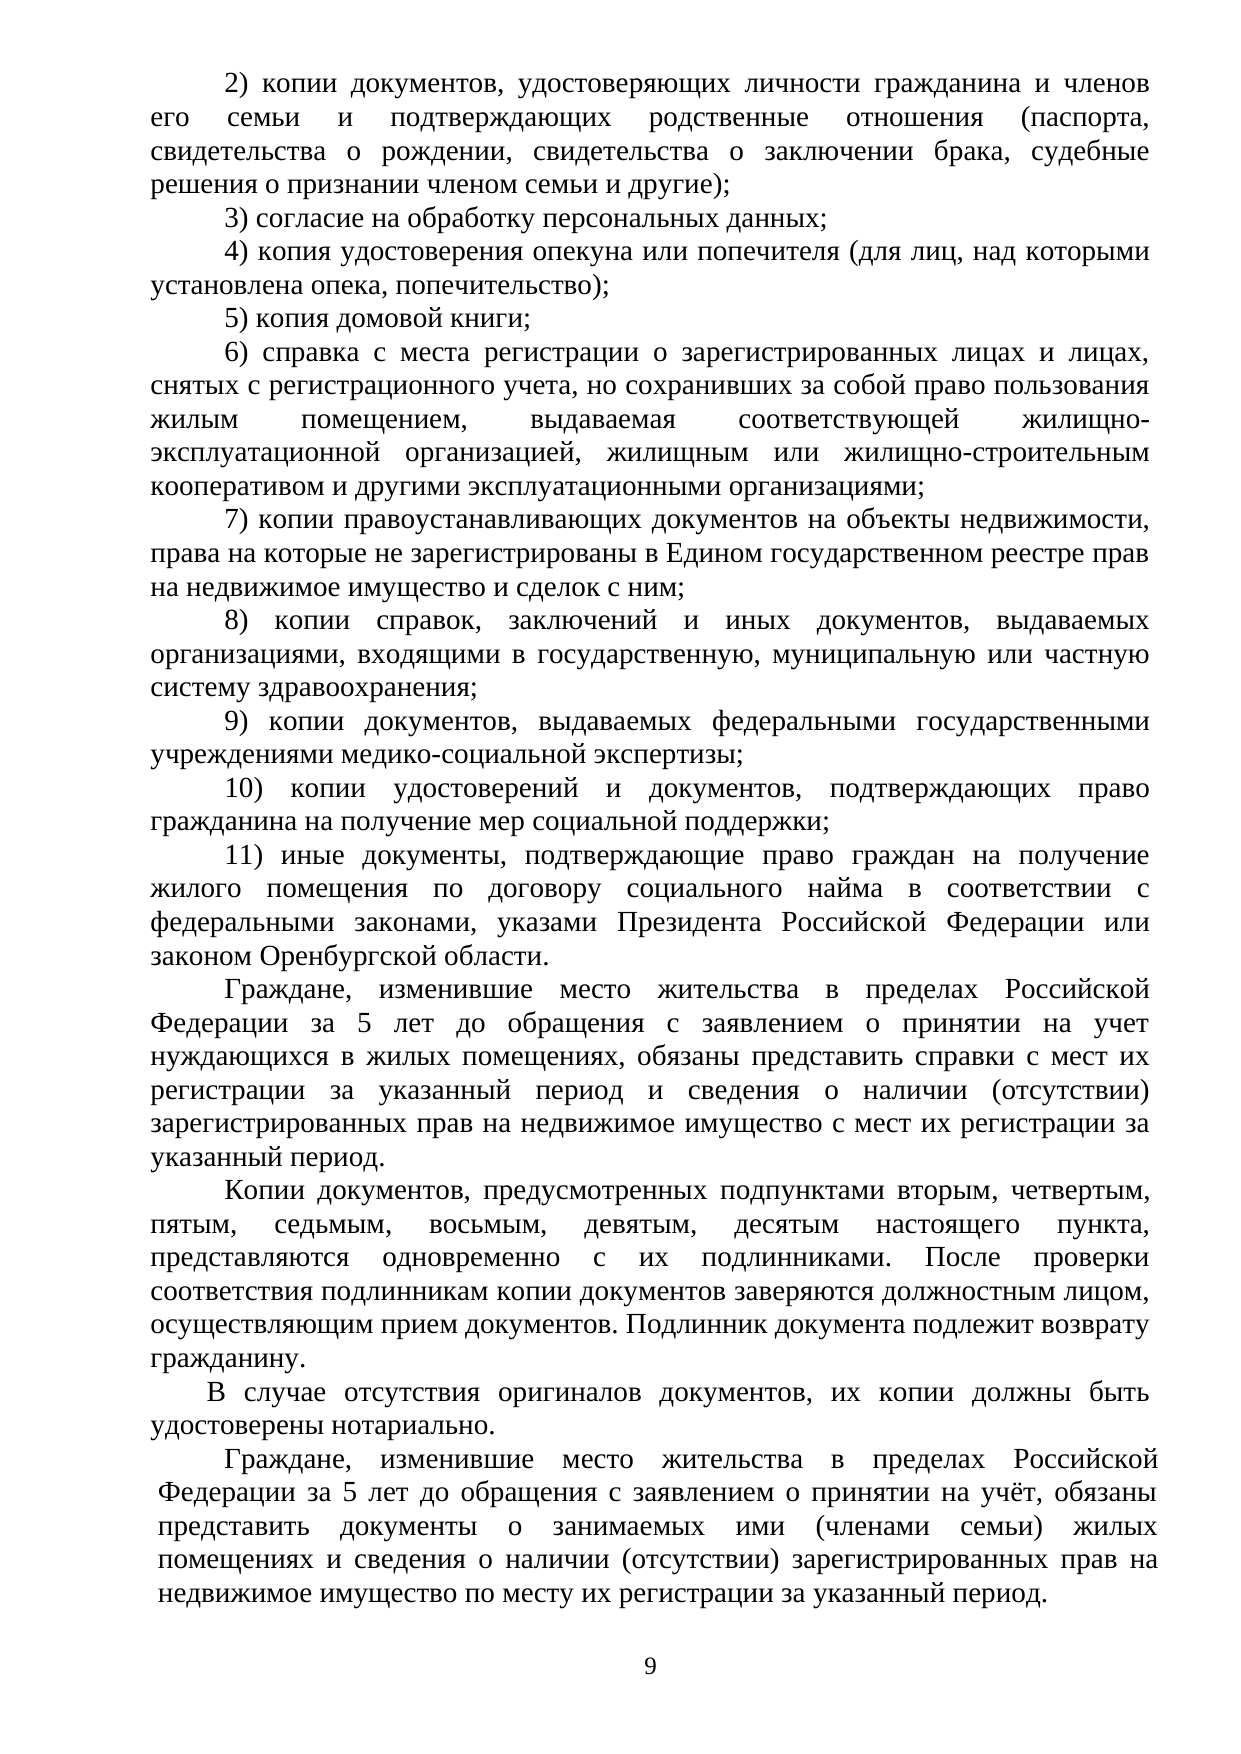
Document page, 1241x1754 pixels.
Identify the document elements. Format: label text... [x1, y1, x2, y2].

text Граждане, изменившие место жительства в пределах Российской Федерации за 5 лет до обращения с заявлением о принятии на учет нуждающихся в жилых помещениях, обязаны представить справки с мест их регистрации за указанный период и сведения о наличии (отсутствии) зарегистрированных прав на недвижимое имущество с мест их регистрации за указанный период. [150, 971, 1151, 1172]
text 10) копии удостоверений и документов, подтверждающих право гражданина на получение мер социальной поддержки; [150, 770, 1151, 837]
text 11) иные документы, подтверждающие право граждан на получение жилого помещения по договору социального найма в соответствии с федеральными законами, указами Президента Российской Федерации или законом Оренбургской области. [150, 837, 1151, 971]
text 7) копии правоустанавливающих документов на объекты недвижимости, права на которые не зарегистрированы в Едином государственном реестре прав на недвижимое имущество и сделок с ним; [150, 502, 1151, 602]
text Копии документов, предусмотренных подпунктами вторым, четвертым, пятым, седьмым, восьмым, девятым, десятым настоящего пункта, представляются одновременно с их подлинниками. После проверки соответствия подлинникам копии документов заверяются должностным лицом, осуществляющим прием документов. Подлинник документа подлежит возврату гражданину. [150, 1172, 1151, 1374]
text 5) копия домовой книги; [150, 300, 1151, 334]
text В случае отсутствия оригиналов документов, их копии должны быть удостоверены нотариально. [150, 1374, 1151, 1441]
text 2) копии документов, удостоверяющих личности гражданина и членов его семьи и подтверждающих родственные отношения (паспорта, свидетельства о рождении, свидетельства о заключении брака, судебные решения о признании членом семьи и другие); [150, 66, 1151, 200]
text 6) справка с места регистрации о зарегистрированных лицах и лицах, снятых с регистрационного учета, но сохранивших за собой право пользования жилым помещением, выдаваемая соответствующей жилищно-эксплуатационной организацией, жилищным или жилищно-строительным кооперативом и другими эксплуатационными организациями; [150, 334, 1151, 502]
text 3) согласие на обработку персональных данных; [150, 200, 1151, 233]
text 8) копии справок, заключений и иных документов, выдаваемых организациями, входящими в государственную, муниципальную или частную систему здравоохранения; [150, 602, 1151, 703]
text 9) копии документов, выдаваемых федеральными государственными учреждениями медико-социальной экспертизы; [150, 703, 1151, 770]
text Граждане, изменившие место жительства в пределах Российской Федерации за 5 лет до обращения с заявлением о принятии на учёт, обязаны представить документы о занимаемых ими (членами семьи) жилых помещениях и сведения о наличии (отсутствии) зарегистрированных прав на недвижимое имущество по месту их регистрации за указанный период. [158, 1441, 1159, 1608]
text 4) копия удостоверения опекуна или попечителя (для лиц, над которыми установлена опека, попечительство); [150, 233, 1151, 300]
